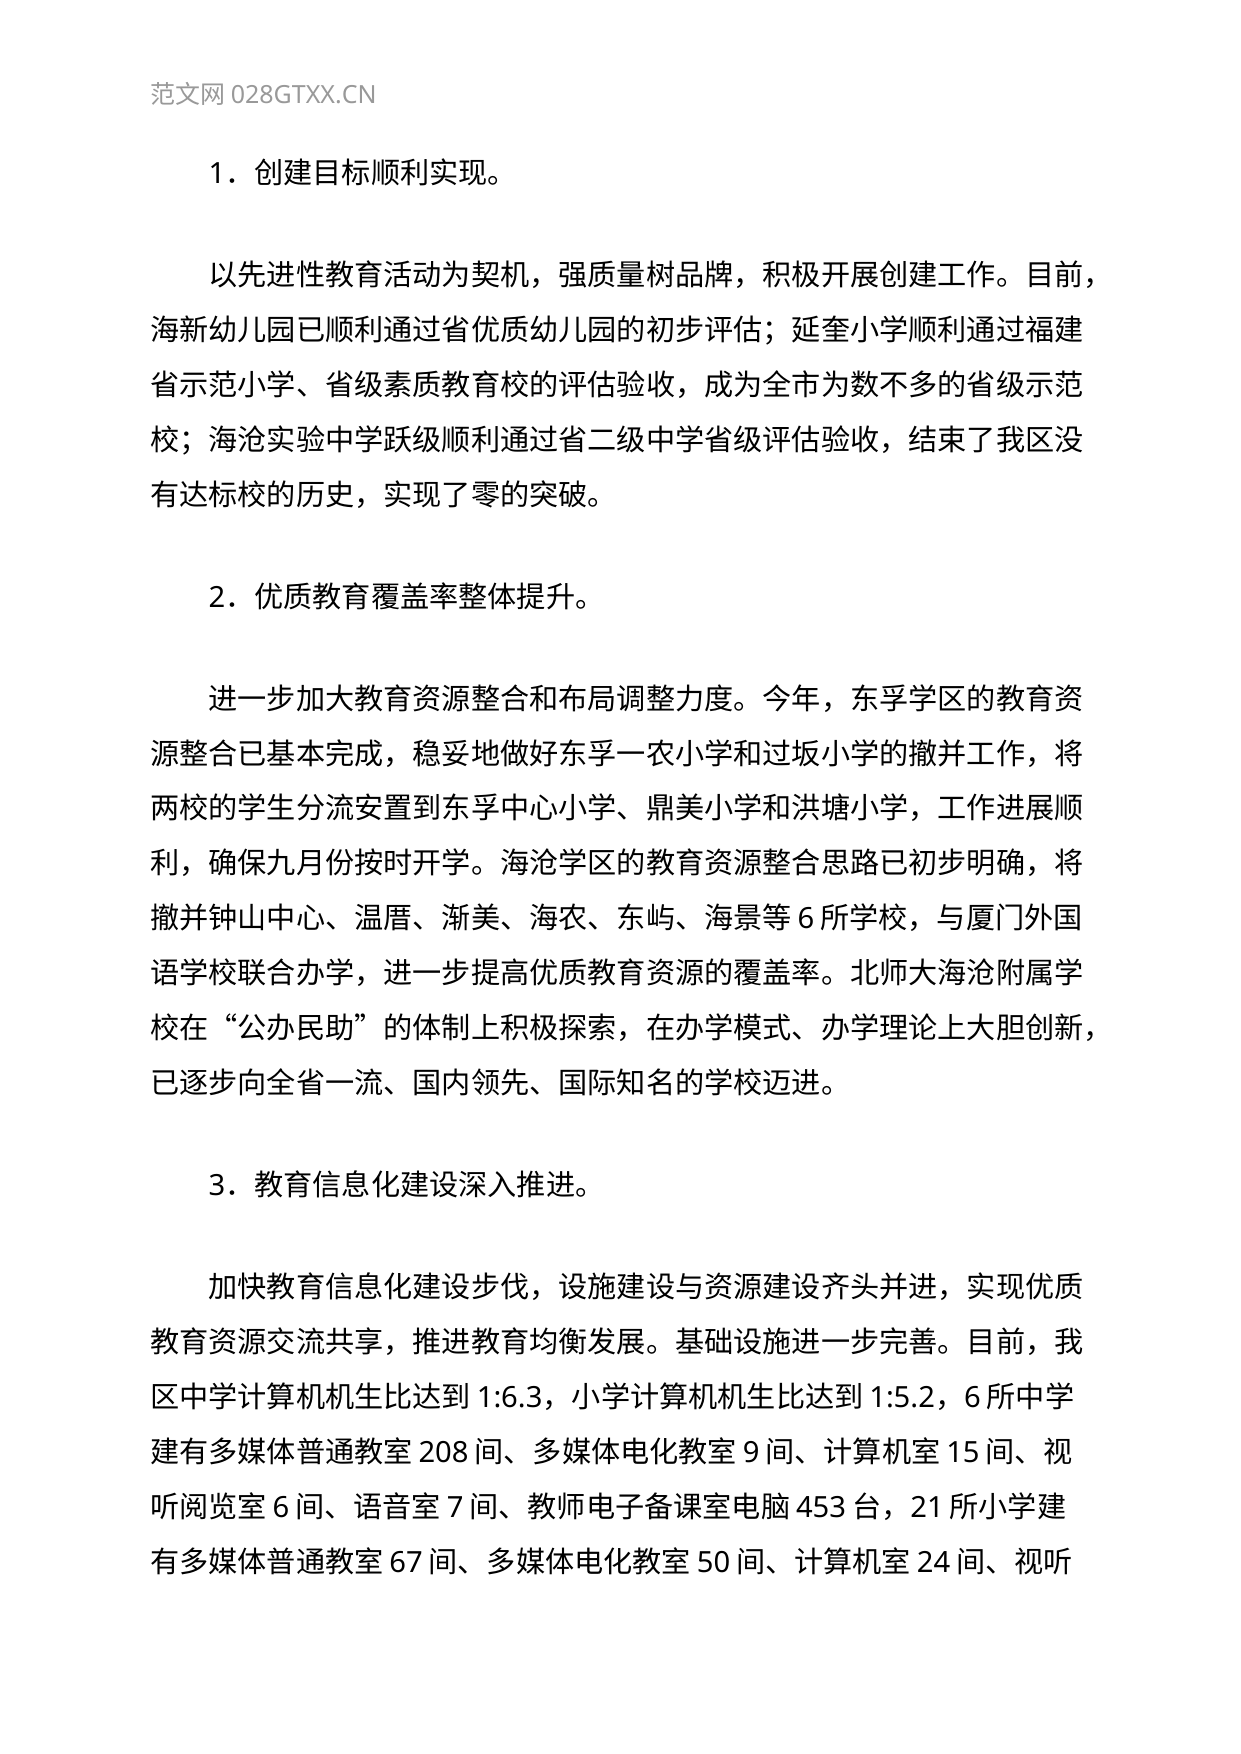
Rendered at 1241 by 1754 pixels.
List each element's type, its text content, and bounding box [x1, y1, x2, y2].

text 1．创建目标顺利实现。 [150, 150, 1090, 192]
text 以先进性教育活动为契机，强质量树品牌，积极开展创建工作。目前，海新幼儿园已顺利通过省优质幼儿园的初步评估；延奎小学顺利通过福建省示范小学、省级素质教育校的评估验收，成为全市为数不多的省级示范校；海沧实验中学跃级顺利通过省二级中学省级评估验收，结束了我区没有达标校的历史，实现了零的突破。 [150, 252, 1090, 514]
text 进一步加大教育资源整合和布局调整力度。今年，东孚学区的教育资源整合已基本完成，稳妥地做好东孚一农小学和过坂小学的撤并工作，将两校的学生分流安置到东孚中心小学、鼎美小学和洪塘小学，工作进展顺利，确保九月份按时开学。海沧学区的教育资源整合思路已初步明确，将撤并钟山中心、温厝、渐美、海农、东屿、海景等6所学校，与厦门外国语学校联合办学，进一步提高优质教育资源的覆盖率。北师大海沧附属学校在“公办民助”的体制上积极探索，在办学模式、办学理论上大胆创新，已逐步向全省一流、国内领先、国际知名的学校迈进。 [150, 675, 1090, 1102]
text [150, 1263, 1090, 1581]
text 2．优质教育覆盖率整体提升。 [150, 573, 1090, 616]
text 3．教育信息化建设深入推进。 [150, 1161, 1090, 1204]
